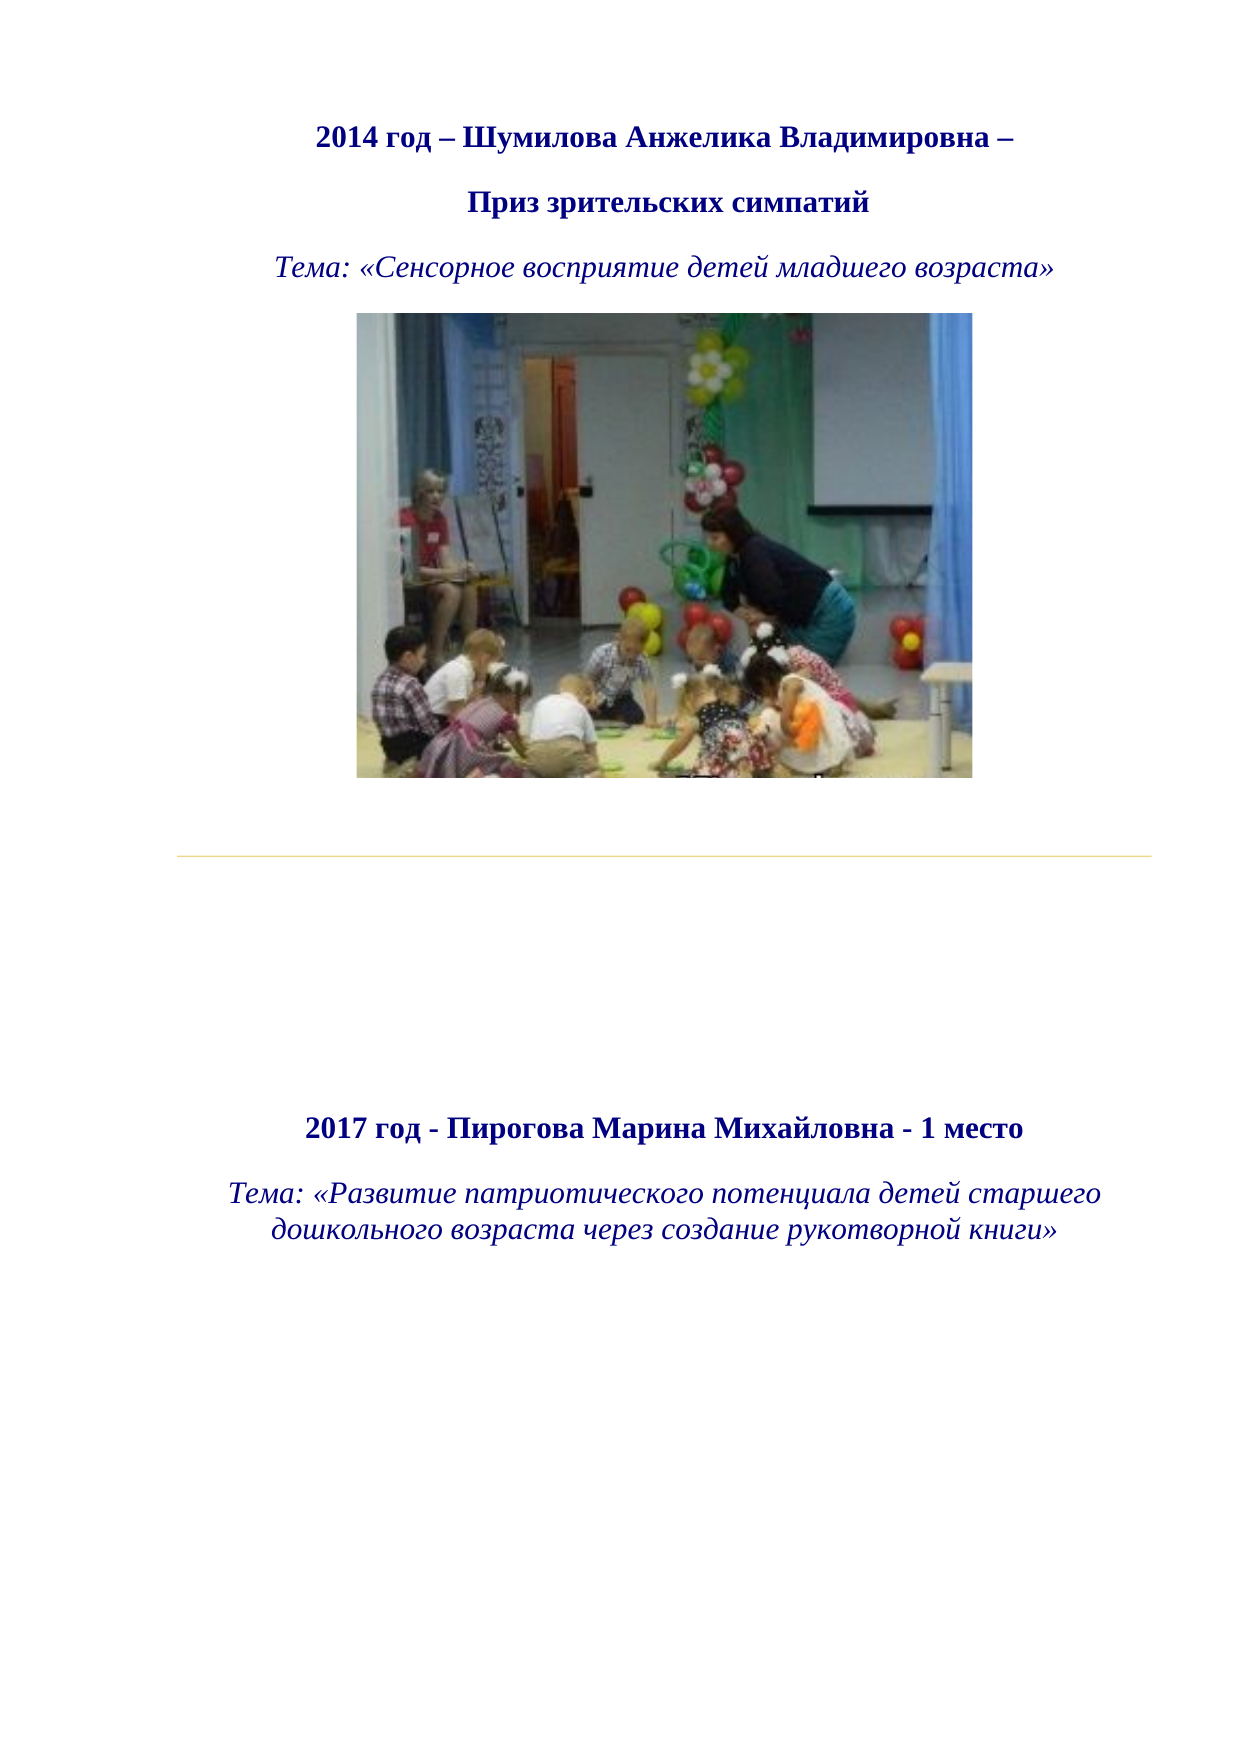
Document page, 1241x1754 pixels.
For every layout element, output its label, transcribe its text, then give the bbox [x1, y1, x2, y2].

text Тема: «Развитие патриотического потенциала детей старшего дошкольного возраста через создание рукотворной книги» [177, 1174, 1152, 1246]
text Приз зрительских симпатий [177, 183, 1152, 219]
text 2014 год – Шумилова Анжелика Владимировна – [177, 118, 1152, 154]
text Тема: «Сенсорное восприятие детей младшего возраста» [177, 248, 1152, 284]
text 2017 год - Пирогова Марина Михайловна - 1 место [177, 1109, 1152, 1145]
picture [356, 313, 973, 778]
